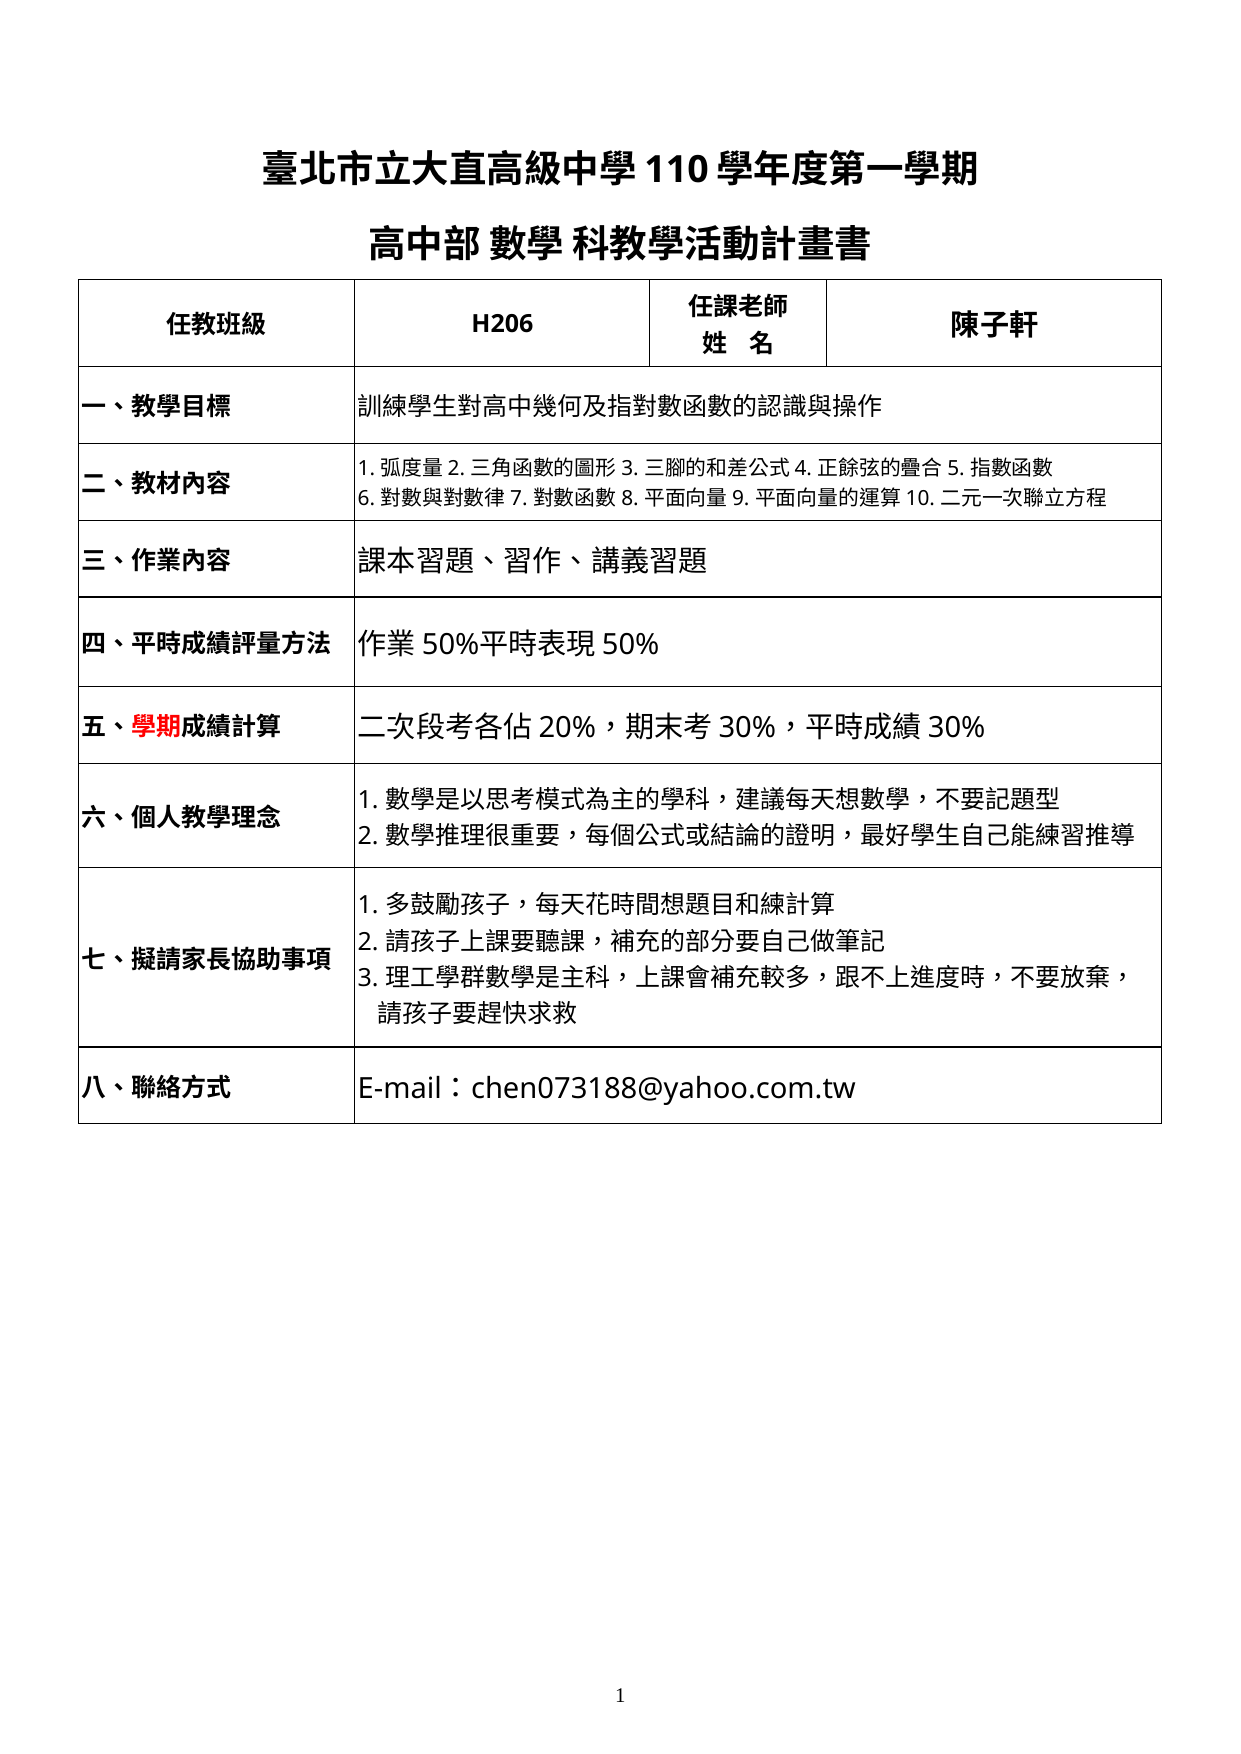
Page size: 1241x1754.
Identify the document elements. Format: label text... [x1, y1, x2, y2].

table_cell 二次段考各佔20%，期末考30%，平時成績30% [355, 687, 1161, 763]
table_cell 1. 數學是以思考模式為主的學科，建議每天想數學，不要記題型 2. 數學推理很重要，每個公式或結論的證明，最好學生自己能練習推導 [355, 764, 1161, 867]
table_cell 1. 弧度量 2. 三角函數的圖形 3. 三腳的和差公式 4. 正餘弦的疊合 5. 指數函數 6. 對數與對數律 7. 對數函數 8. 平面向量 9. 平面向量的運算 10. 二元一次聯立方程 [355, 444, 1161, 519]
table_cell 課本習題、習作、講義習題 [355, 521, 1161, 596]
table_cell 八、聯絡方式 [79, 1048, 354, 1123]
table_cell 訓練學生對高中幾何及指對數函數的認識與操作 [355, 367, 1161, 443]
table_cell 三、作業內容 [79, 521, 354, 596]
table_cell 二、教材內容 [79, 444, 354, 519]
table_cell 六、個人教學理念 [79, 764, 354, 867]
table_cell 1. 多鼓勵孩子，每天花時間想題目和練計算 2. 請孩子上課要聽課，補充的部分要自己做筆記 3. 理工學群數學是主科，上課會補充較多，跟不上進度時，不要放棄， 請孩子要趕快求救 [355, 868, 1161, 1046]
table_header 任教班級 [79, 280, 354, 366]
text 臺北市立大直高級中學110學年度第一學期 [29, 129, 1211, 204]
table_cell 五、學期成績計算 [79, 687, 354, 763]
table_cell 一、教學目標 [79, 367, 354, 443]
table_cell 四、平時成績評量方法 [79, 598, 354, 686]
table_cell 作業50%平時表現50% [355, 598, 1161, 686]
table_header H206 [355, 280, 649, 366]
table_header 陳子軒 [827, 280, 1161, 366]
table_header 老師 姓 名 [650, 280, 826, 366]
table_cell 七、擬請家長協助事項 [79, 868, 354, 1046]
text 高中部 數學 科教學活動計畫書 [29, 204, 1211, 279]
table_cell E-mail：chen073188@yahoo.com.tw [355, 1048, 1161, 1123]
